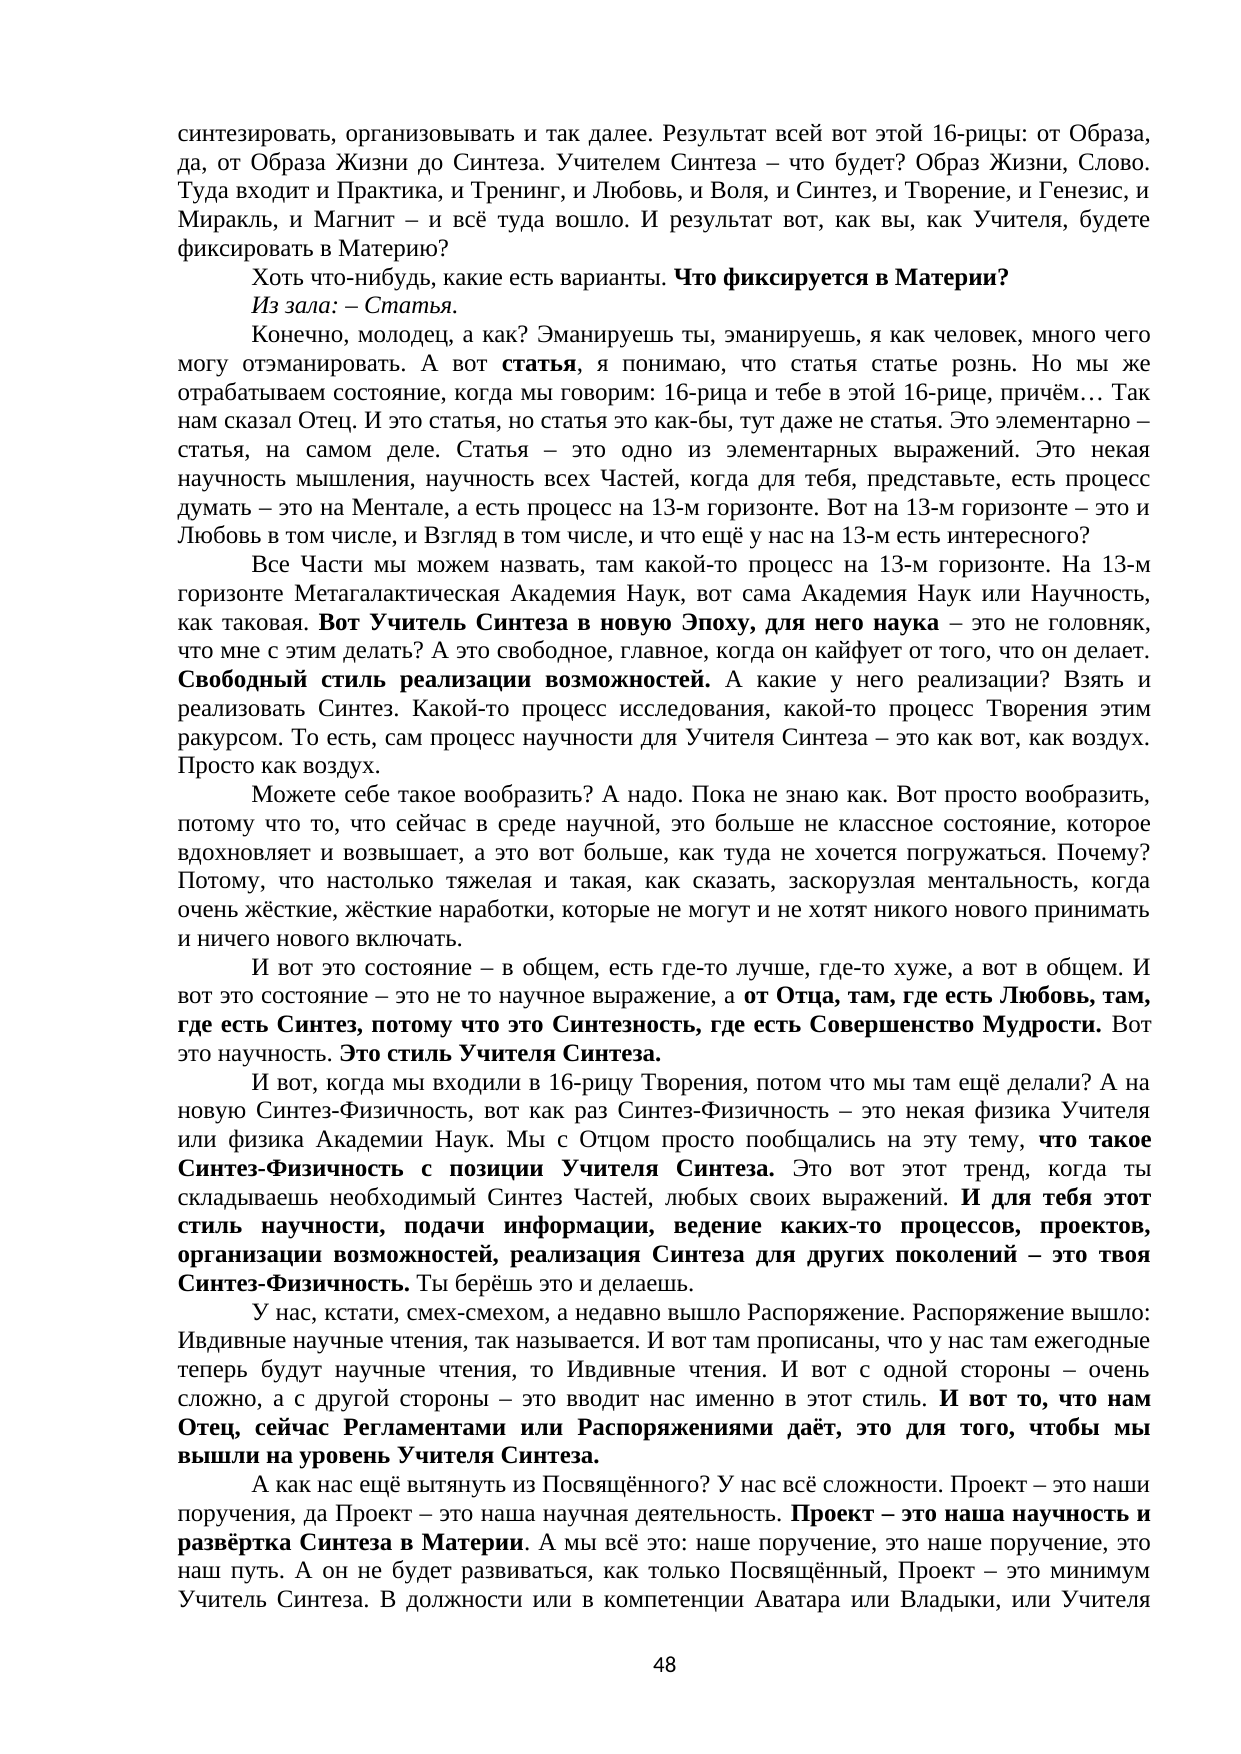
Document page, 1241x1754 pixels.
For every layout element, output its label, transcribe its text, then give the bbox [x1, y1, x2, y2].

text Можете себе такое вообразить? А надо. Пока не знаю как. Вот просто вообразить, потому что то, что сейчас в среде научной, это больше не классное состояние, которое вдохновляет и возвышает, а это вот больше, как туда не хочется погружаться. Почему? Потому, что настолько тяжелая и такая, как сказать, заскорузлая ментальность, когда очень жёсткие, жёсткие наработки, которые не могут и не хотят никого нового принимать и ничего нового включать. [177, 779, 1152, 952]
text И вот это состояние – в общем, есть где-то лучше, где-то хуже, а вот в общем. И вот это состояние – это не то научное выражение, а от Отца, там, где есть Любовь, там, где есть Синтез, потому что это Синтезность, где есть Совершенство Мудрости. Вот это научность. Это стиль Учителя Синтеза. [177, 952, 1152, 1067]
text У нас, кстати, смех-смехом, а недавно вышло Распоряжение. Распоряжение вышло: Ивдивные научные чтения, так называется. И вот там прописаны, что у нас там ежегодные теперь будут научные чтения, то Ивдивные чтения. И вот с одной стороны – очень сложно, а с другой стороны – это вводит нас именно в этот стиль. И вот то, что нам Отец, сейчас Регламентами или Распоряжениями даёт, это для того, чтобы мы вышли на уровень Учителя Синтеза. [177, 1297, 1152, 1469]
text Хоть что-нибудь, какие есть варианты. Что фиксируется в Материи? [177, 262, 1152, 291]
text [177, 1469, 1152, 1613]
text Все Части мы можем назвать, там какой-то процесс на 13-м горизонте. На 13-м горизонте Метагалактическая Академия Наук, вот сама Академия Наук или Научность, как таковая. Вот Учитель Синтеза в новую Эпоху, для него наука – это не головняк, что мне с этим делать? А это свободное, главное, когда он кайфует от того, что он делает. Свободный стиль реализации возможностей. А какие у него реализации? Взять и реализовать Синтез. Какой-то процесс исследования, какой-то процесс Творения этим ракурсом. То есть, сам процесс научности для Учителя Синтеза – это как вот, как воздух. Просто как воздух. [177, 549, 1152, 779]
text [177, 118, 1152, 262]
text И вот, когда мы входили в 16-рицу Творения, потом что мы там ещё делали? А на новую Синтез-Физичность, вот как раз Синтез-Физичность – это некая физика Учителя или физика Академии Наук. Мы с Отцом просто пообщались на эту тему, что такое Синтез-Физичность с позиции Учителя Синтеза. Это вот этот тренд, когда ты складываешь необходимый Синтез Частей, любых своих выражений. И для тебя этот стиль научности, подачи информации, ведение каких-то процессов, проектов, организации возможностей, реализация Синтеза для других поколений – это твоя Синтез-Физичность. Ты берёшь это и делаешь. [177, 1067, 1152, 1297]
text Из зала: – Статья. [177, 291, 1152, 319]
text Конечно, молодец, а как? Эманируешь ты, эманируешь, я как человек, много чего могу отэманировать. А вот статья, я понимаю, что статья статье рознь. Но мы же отрабатываем состояние, когда мы говорим: 16-рица и тебе в этой 16-рице, причём… Так нам сказал Отец. И это статья, но статья это как-бы, тут даже не статья. Это элементарно – статья, на самом деле. Статья – это одно из элементарных выражений. Это некая научность мышления, научность всех Частей, когда для тебя, представьте, есть процесс думать – это на Ментале, а есть процесс на 13-м горизонте. Вот на 13-м горизонте – это и Любовь в том числе, и Взгляд в том числе, и что ещё у нас на 13-м есть интересного? [177, 319, 1152, 549]
